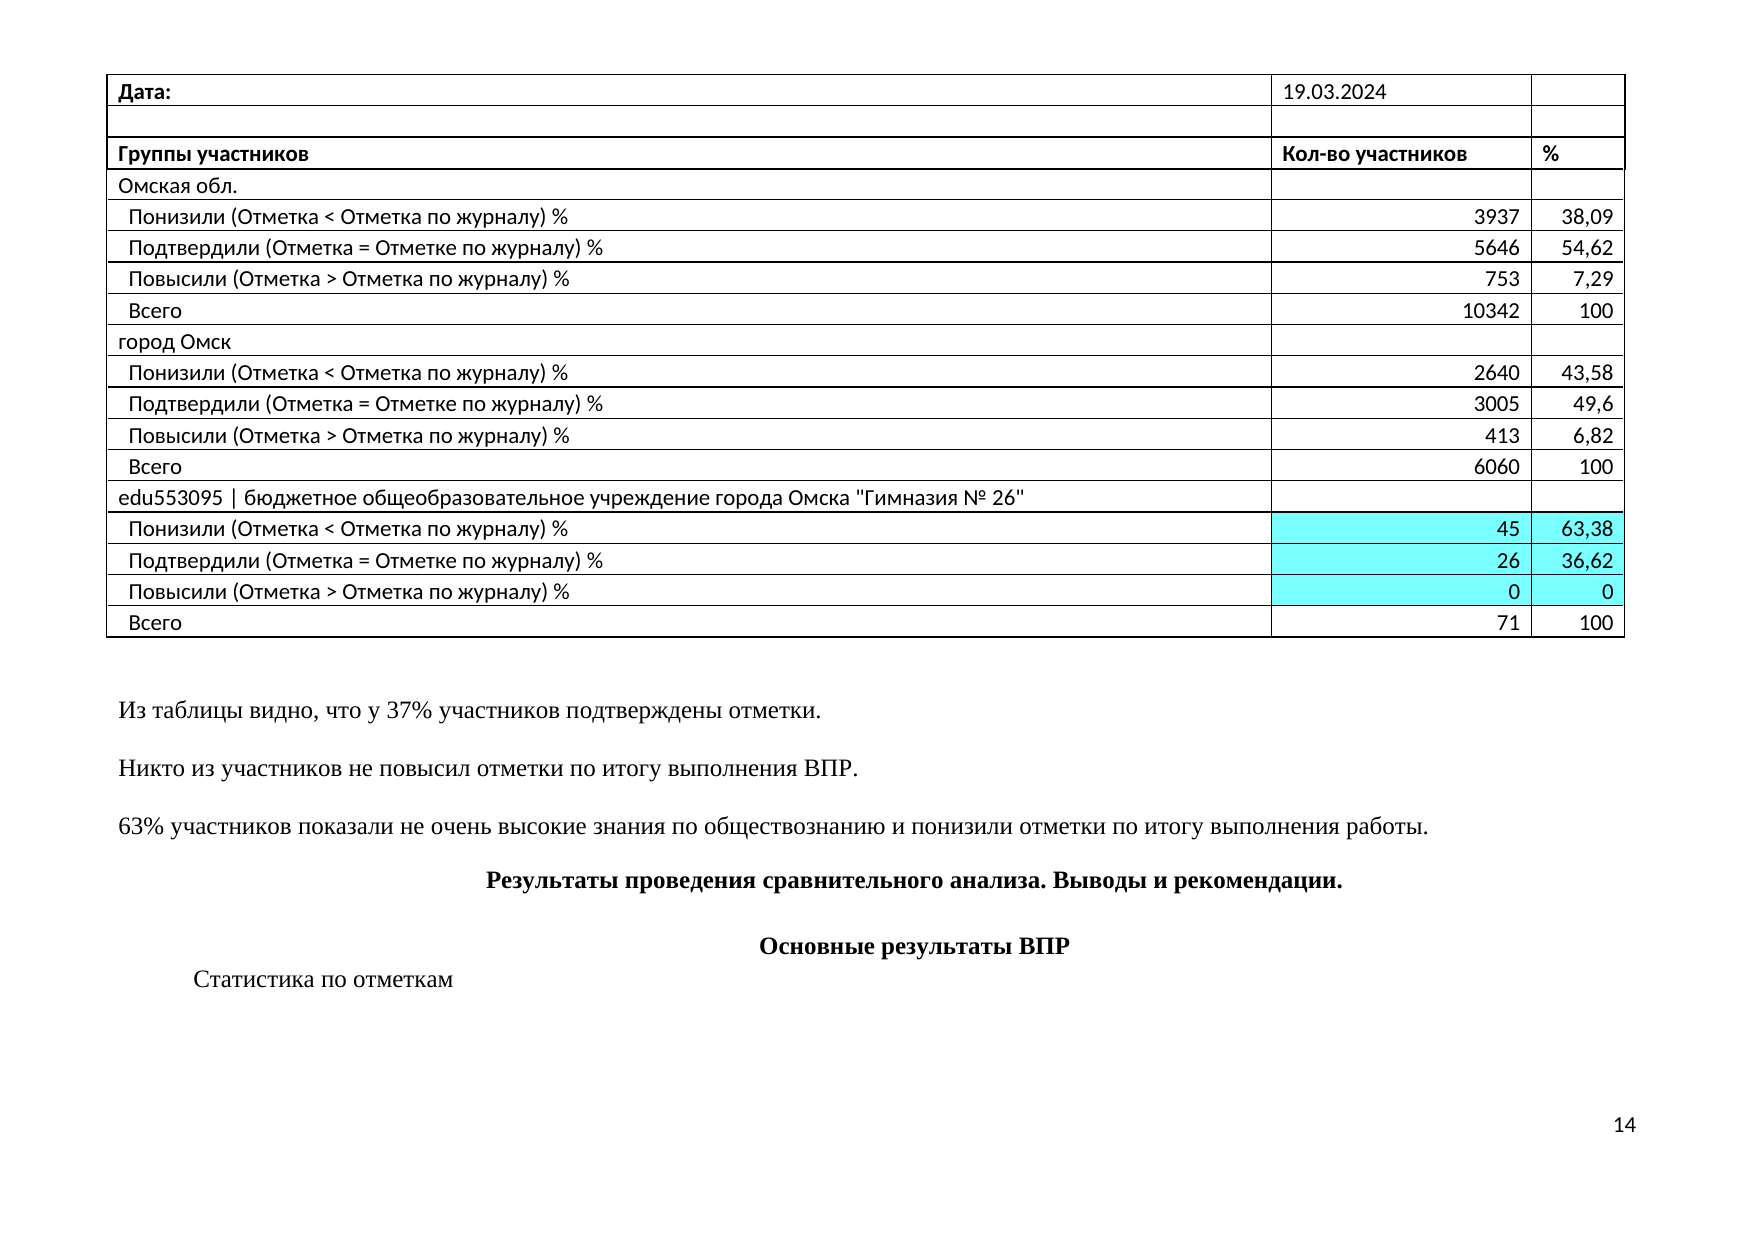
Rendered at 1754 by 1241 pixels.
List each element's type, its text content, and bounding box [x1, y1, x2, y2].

text 63% участников показали не очень высокие знания по обществознанию и понизили отметки по итогу выполнения работы. [118, 811, 1636, 840]
table_cell 54,62 [1532, 230, 1624, 261]
table_cell Всего [107, 449, 1271, 480]
table_cell 6060 [1272, 450, 1531, 480]
table_cell 36,62 [1532, 543, 1624, 574]
table_cell 100 [1532, 293, 1624, 324]
table_cell 43,58 [1532, 355, 1624, 386]
table_cell 0 [1532, 574, 1624, 605]
table_cell [1272, 106, 1531, 136]
table_cell 413 [1272, 419, 1531, 449]
table_cell 63,38 [1532, 511, 1624, 543]
table_cell [1272, 481, 1531, 511]
table_cell Понизили (Отметка < Отметка по журналу) % [107, 355, 1271, 386]
list Результаты проведения сравнительного анализа. Выводы и рекомендации. [193, 865, 1636, 894]
table_cell Дата: [108, 75, 1271, 105]
table_cell [1272, 325, 1531, 355]
table_cell 49,6 [1532, 386, 1624, 418]
table_cell Повысили (Отметка > Отметка по журналу) % [107, 418, 1271, 449]
table_cell 3005 [1272, 388, 1531, 418]
table_cell [1532, 480, 1624, 511]
text Никто из участников не повысил отметки по итогу выполнения ВПР. [118, 753, 1636, 782]
table_cell 71 [1272, 606, 1531, 636]
table_cell город Омск [107, 324, 1271, 355]
table_cell 19.03.2024 [1272, 75, 1531, 105]
text Из таблицы видно, что у 37% участников подтверждены отметки. [118, 695, 1636, 724]
table_cell [1272, 170, 1531, 199]
table_cell Понизили (Отметка < Отметка по журналу) % [107, 511, 1271, 543]
table_cell Группы участников [108, 138, 1271, 168]
table_cell [1532, 75, 1624, 105]
table_cell 100 [1532, 605, 1624, 636]
table_cell Омская обл. [107, 170, 1271, 199]
table_cell [108, 106, 1271, 136]
table_cell 7,29 [1532, 261, 1624, 293]
table_cell 5646 [1272, 231, 1531, 261]
list Статистика по отметкам [193, 964, 1636, 993]
table_cell [1532, 106, 1624, 136]
table_cell 10342 [1272, 294, 1531, 324]
table_cell 0 [1272, 575, 1531, 605]
table_cell 6,82 [1532, 418, 1624, 449]
table_cell Повысили (Отметка > Отметка по журналу) % [107, 574, 1271, 605]
table_cell Всего [107, 605, 1271, 636]
table_cell 2640 [1272, 356, 1531, 386]
table_cell 38,09 [1532, 199, 1624, 230]
table_cell [1532, 168, 1624, 199]
table_cell Повысили (Отметка > Отметка по журналу) % [107, 261, 1271, 293]
table_cell Всего [107, 293, 1271, 324]
table_cell Кол-во участников [1272, 138, 1531, 168]
table_cell % [1532, 138, 1624, 168]
table_cell Понизили (Отметка < Отметка по журналу) % [107, 199, 1271, 230]
table_cell Подтвердили (Отметка = Отметке по журналу) % [107, 543, 1271, 574]
table_cell 100 [1532, 449, 1624, 480]
table_cell Подтвердили (Отметка = Отметке по журналу) % [107, 230, 1271, 261]
table_cell 753 [1272, 263, 1531, 293]
table_cell [1532, 324, 1624, 355]
table_cell 26 [1272, 544, 1531, 574]
table_cell 45 [1272, 513, 1531, 543]
list Основные результаты ВПР [193, 931, 1636, 960]
table_cell edu553095 | бюджетное общеобразовательное учреждение города Омска "Гимназия № 26" [107, 480, 1271, 511]
table_cell Подтвердили (Отметка = Отметке по журналу) % [107, 386, 1271, 418]
table_cell 3937 [1272, 200, 1531, 230]
